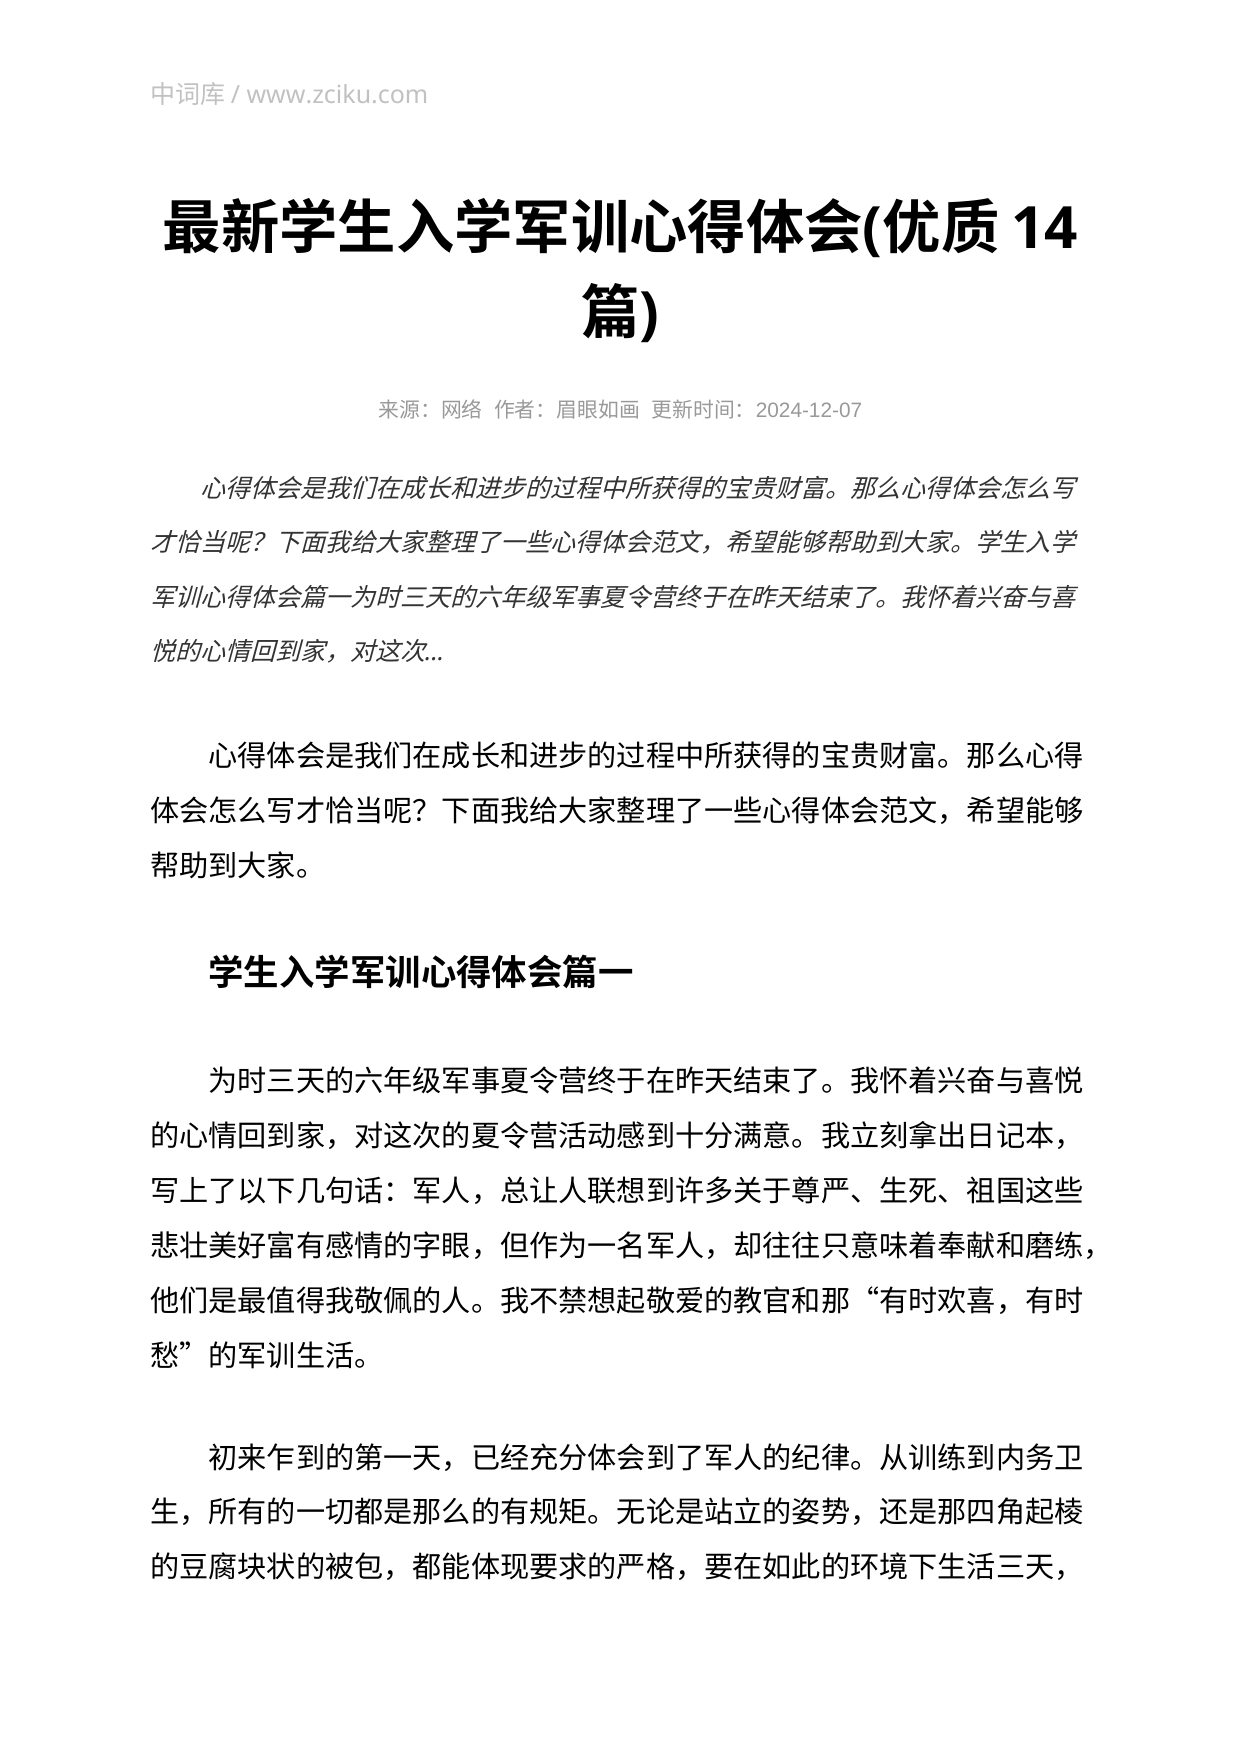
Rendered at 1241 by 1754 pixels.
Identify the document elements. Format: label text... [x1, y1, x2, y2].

text 心得体会是我们在成长和进步的过程中所获得的宝贵财富。那么心得体会怎么写才恰当呢？下面我给大家整理了一些心得体会范文，希望能够帮助到大家。 [150, 733, 1090, 885]
text 为时三天的六年级军事夏令营终于在昨天结束了。我怀着兴奋与喜悦的心情回到家，对这次的夏令营活动感到十分满意。我立刻拿出日记本，写上了以下几句话：军人，总让人联想到许多关于尊严、生死、祖国这些悲壮美好富有感情的字眼，但作为一名军人，却往往只意味着奉献和磨练，他们是最值得我敬佩的人。我不禁想起敬爱的教官和那“有时欢喜，有时愁”的军训生活。 [150, 1058, 1090, 1375]
text 来源：网络 作者：眉眼如画 更新时间：2024-12-07 [150, 398, 1090, 422]
subtitle 最新学生入学军训心得体会(优质14篇) [150, 181, 1090, 351]
text 心得体会是我们在成长和进步的过程中所获得的宝贵财富。那么心得体会怎么写才恰当呢？下面我给大家整理了一些心得体会范文，希望能够帮助到大家。学生入学军训心得体会篇一为时三天的六年级军事夏令营终于在昨天结束了。我怀着兴奋与喜悦的心情回到家，对这次... [150, 468, 1090, 668]
text 学生入学军训心得体会篇一 [150, 944, 1090, 996]
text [150, 1434, 1090, 1586]
